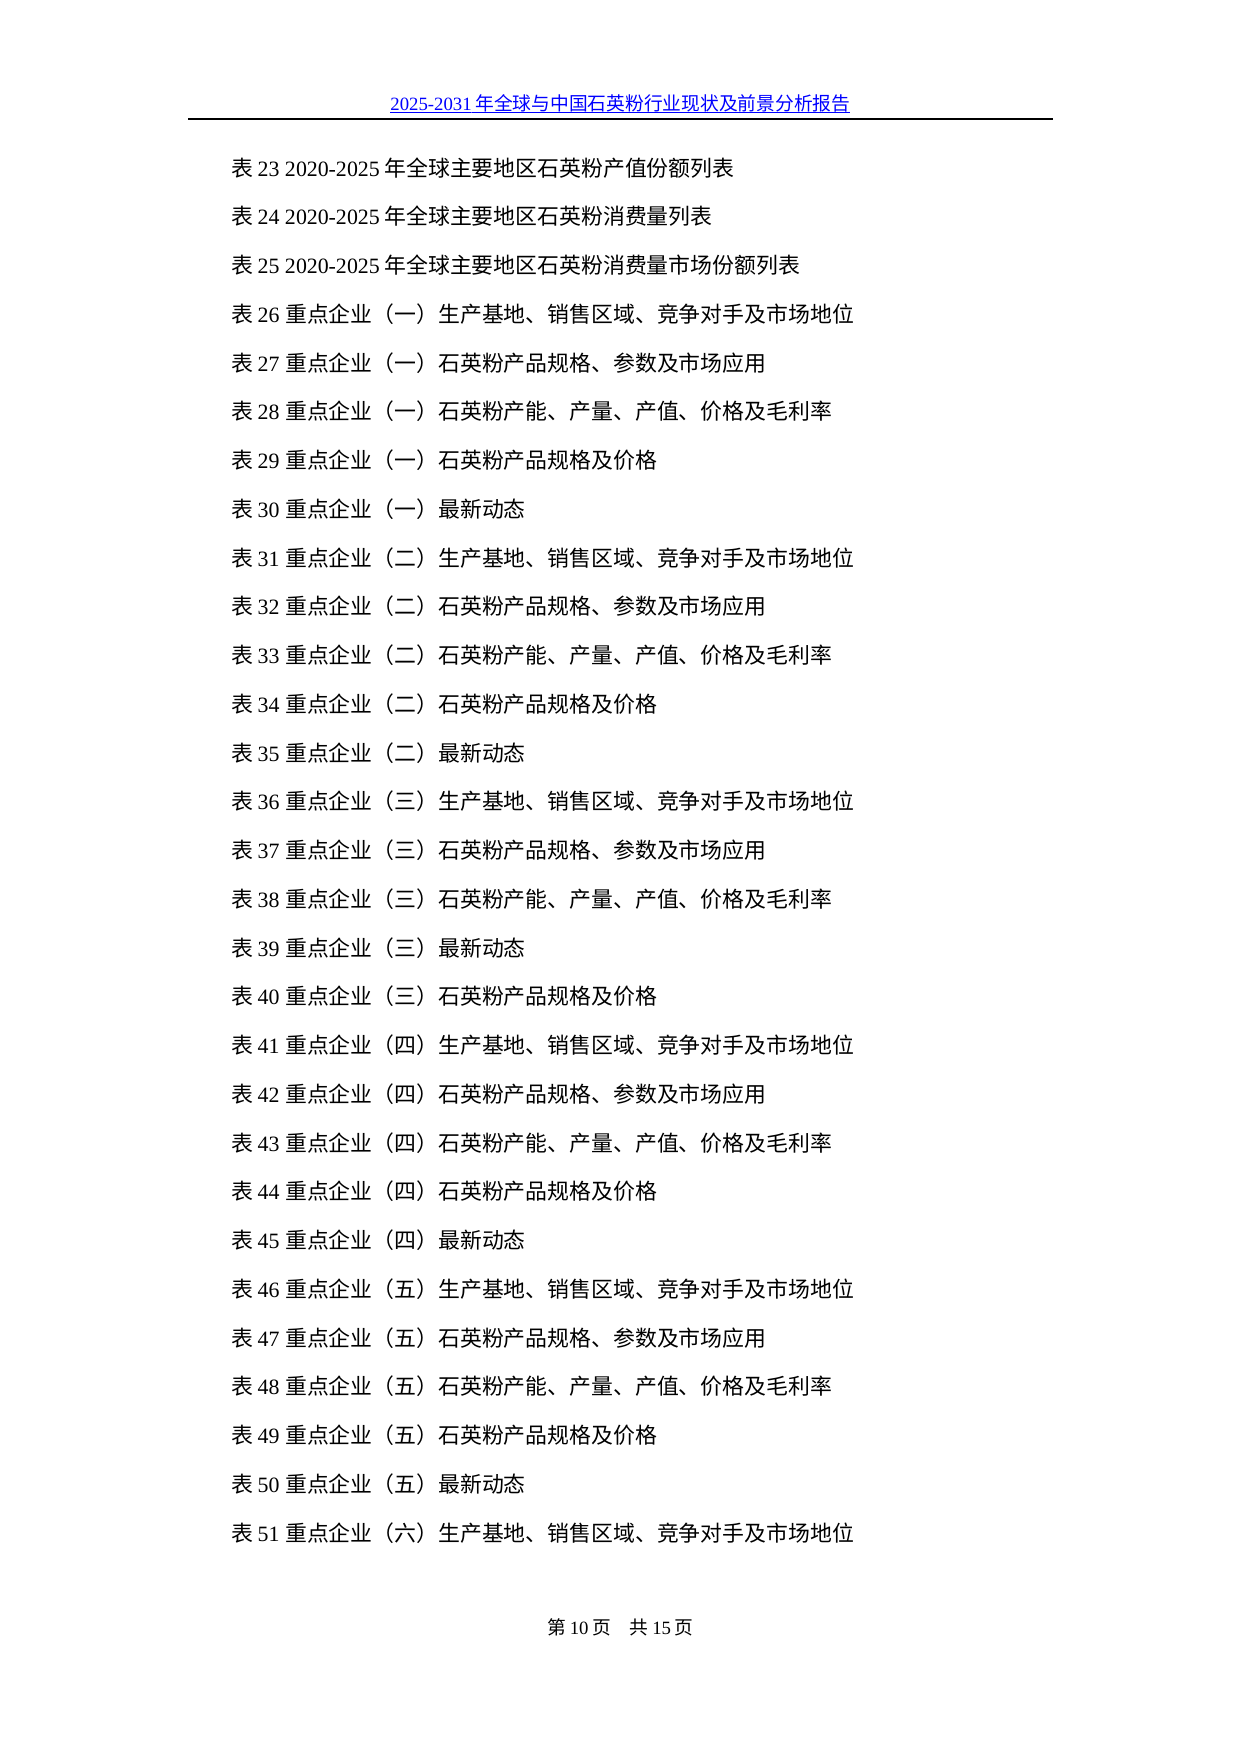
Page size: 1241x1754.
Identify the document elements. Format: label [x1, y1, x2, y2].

text [187, 150, 1053, 1548]
